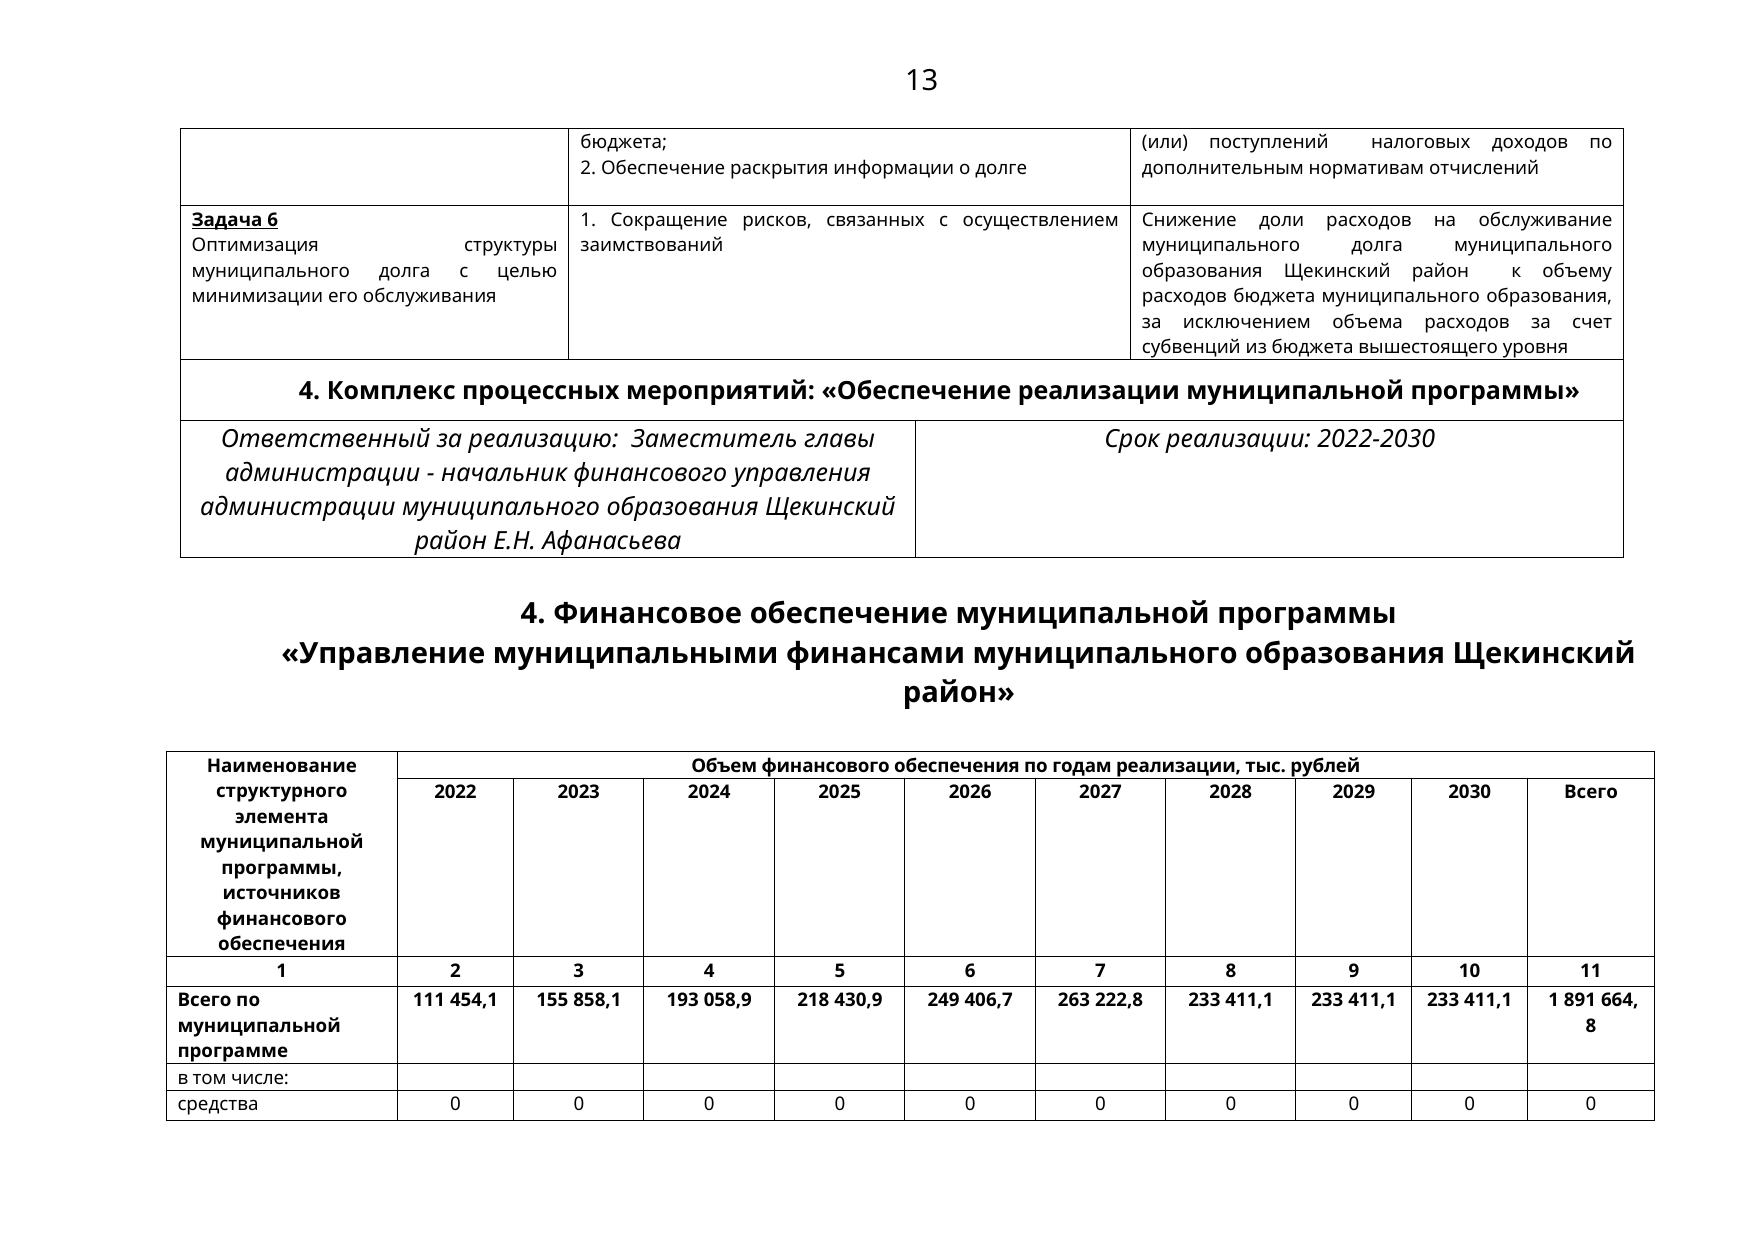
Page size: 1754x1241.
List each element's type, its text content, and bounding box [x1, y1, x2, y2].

table_cell 0 [1296, 1091, 1411, 1119]
table_cell 2027 [1036, 779, 1165, 956]
table_cell [1528, 1064, 1654, 1090]
table_cell 2022 [398, 779, 513, 956]
table_cell 8 [1166, 957, 1295, 986]
table_cell 0 [905, 1091, 1035, 1119]
table_cell Ответственный за реализацию: Заместитель главы администрации - начальник финансового управления администрации муниципального образования Щекинский район Е.Н. Афанасьева [181, 421, 915, 557]
table_cell 0 [1036, 1091, 1165, 1119]
table_cell [905, 1064, 1035, 1090]
table_cell 249 406,7 [905, 987, 1035, 1063]
table_cell 10 [1412, 957, 1527, 986]
list «Управление муниципальными финансами муниципального образования Щекинский район» [252, 632, 1665, 711]
table_cell 2029 [1296, 779, 1411, 956]
list 4. Финансовое обеспечение муниципальной программы [252, 592, 1665, 632]
table_cell 2030 [1412, 779, 1527, 956]
table_cell 193 058,9 [644, 987, 774, 1063]
table_cell 0 [398, 1091, 513, 1119]
table_cell 11 [1528, 957, 1654, 986]
table_cell Задача 6 Оптимизация структуры муниципального долга с целью минимизации его обслуживания [181, 206, 568, 359]
table_cell 1. Сокращение рисков, связанных с осуществлением заимствований [569, 206, 1130, 359]
table_cell 233 411,1 [1412, 987, 1527, 1063]
table_cell 0 [775, 1091, 904, 1119]
table_header Наименование структурного элемента муниципальной программы, источников финансового обеспечения [167, 752, 397, 956]
table_cell 2028 [1166, 779, 1295, 956]
table_cell 2024 [644, 779, 774, 956]
table_cell [1036, 1064, 1165, 1090]
table_cell 155 858,1 [514, 987, 643, 1063]
table_cell 233 411,1 [1166, 987, 1295, 1063]
table_cell средства федерального бюджета [167, 1091, 397, 1119]
table_cell Снижение доли расходов на обслуживание муниципального долга муниципального образования Щекинский район к объему расходов бюджета муниципального образования, за исключением объема расходов за счет субвенций из бюджета вышестоящего уровня [1131, 206, 1623, 359]
table_cell 2026 [905, 779, 1035, 956]
table_cell в том числе: [167, 1064, 397, 1090]
table_cell [1296, 1064, 1411, 1090]
table_cell [1166, 1064, 1295, 1090]
table_cell [398, 1064, 513, 1090]
table_cell 111 454,1 [398, 987, 513, 1063]
table_cell 0 [1412, 1091, 1527, 1119]
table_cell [1131, 129, 1623, 205]
table_cell 233 411,1 [1296, 987, 1411, 1063]
table_cell 3 [514, 957, 643, 986]
table_cell [644, 1064, 774, 1090]
table_cell [775, 1064, 904, 1090]
table_cell 9 [1296, 957, 1411, 986]
table_cell 0 [1166, 1091, 1295, 1119]
table_cell [1412, 1064, 1527, 1090]
table_cell Всего [1528, 779, 1654, 956]
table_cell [181, 129, 568, 205]
table_cell Всего по муниципальной программе [167, 987, 397, 1063]
table_cell [514, 1064, 643, 1090]
table_cell Срок реализации: 2022-2030 [916, 421, 1623, 557]
table_cell 0 [514, 1091, 643, 1119]
table_cell 0 [1528, 1091, 1654, 1119]
table_header Объем финансового обеспечения по годам реализации, тыс. рублей [398, 752, 1654, 777]
table_cell 7 [1036, 957, 1165, 986]
table_cell 2023 [514, 779, 643, 956]
table_cell 0 [644, 1091, 774, 1119]
table_cell 6 [905, 957, 1035, 986]
table_cell 1 891 664,8 [1528, 987, 1654, 1063]
table_cell 4 [644, 957, 774, 986]
table_cell 218 430,9 [775, 987, 904, 1063]
table_cell 5 [775, 957, 904, 986]
table_cell 2 [398, 957, 513, 986]
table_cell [569, 129, 1130, 205]
table_cell 263 222,8 [1036, 987, 1165, 1063]
table_cell 2025 [775, 779, 904, 956]
table_cell 4. Комплекс процессных мероприятий: «Обеспечение реализации муниципальной программы» [181, 360, 1623, 420]
table_cell 1 [167, 957, 397, 986]
